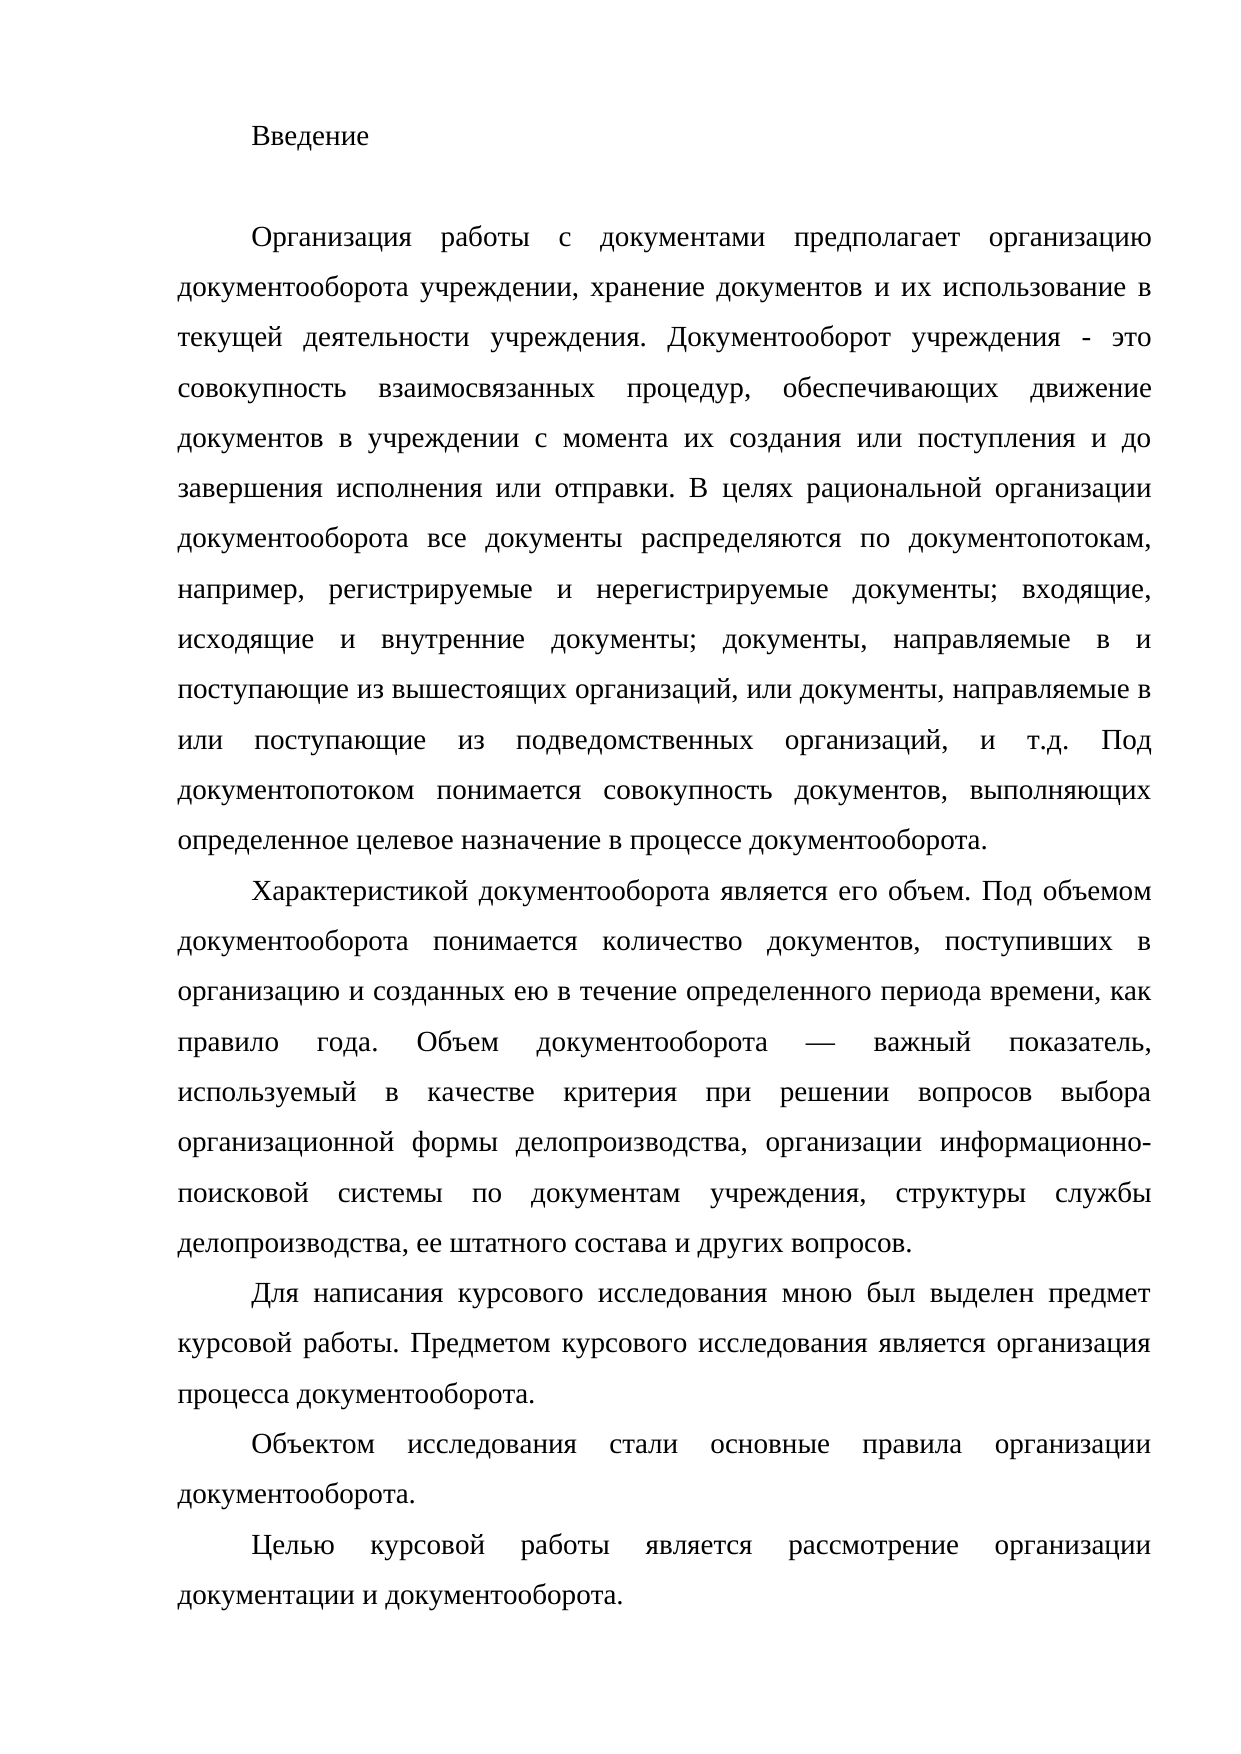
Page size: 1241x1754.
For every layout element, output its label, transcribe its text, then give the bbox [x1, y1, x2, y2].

text Организация работы с документами предполагает организацию документооборота учреждении, хранение документов и их использование в текущей деятельности учреждения. Документооборот учреждения - это совокупность взаимосвязанных процедур, обеспечивающих движение документов в учреждении с момента их создания или поступления и до завершения исполнения или отправки. В целях рациональной организации документооборота все документы распределяются по документопотокам, например, регистрируемые и нерегистрируемые документы; входящие, исходящие и внутренние документы; документы, направляемые в и поступающие из вышестоящих организаций, или документы, направляемые в или поступающие из подведомственных организаций, и т.д. Под документопотоком понимается совокупность документов, выполняющих определенное целевое назначение в процессе документооборота. [177, 219, 1152, 856]
text Объектом исследования стали основные правила организации документооборота. [177, 1426, 1152, 1510]
text Целью курсовой работы является рассмотрение организации документации и документооборота. [177, 1527, 1152, 1611]
text Характеристикой документооборота является его объем. Под объемом документооборота понимается количество документов, поступивших в организацию и созданных ею в течение определенного периода времени, как правило года. Объем документооборота — важный показатель, используемый в качестве критерия при решении вопросов выбора организационной формы делопроизводства, организации информационно-поисковой системы по документам учреждения, структуры службы делопроизводства, ее штатного состава и других вопросов. [177, 873, 1152, 1258]
text Для написания курсового исследования мною был выделен предмет курсовой работы. Предметом курсового исследования является организация процесса документооборота. [177, 1275, 1152, 1409]
text Введение [177, 118, 1152, 152]
